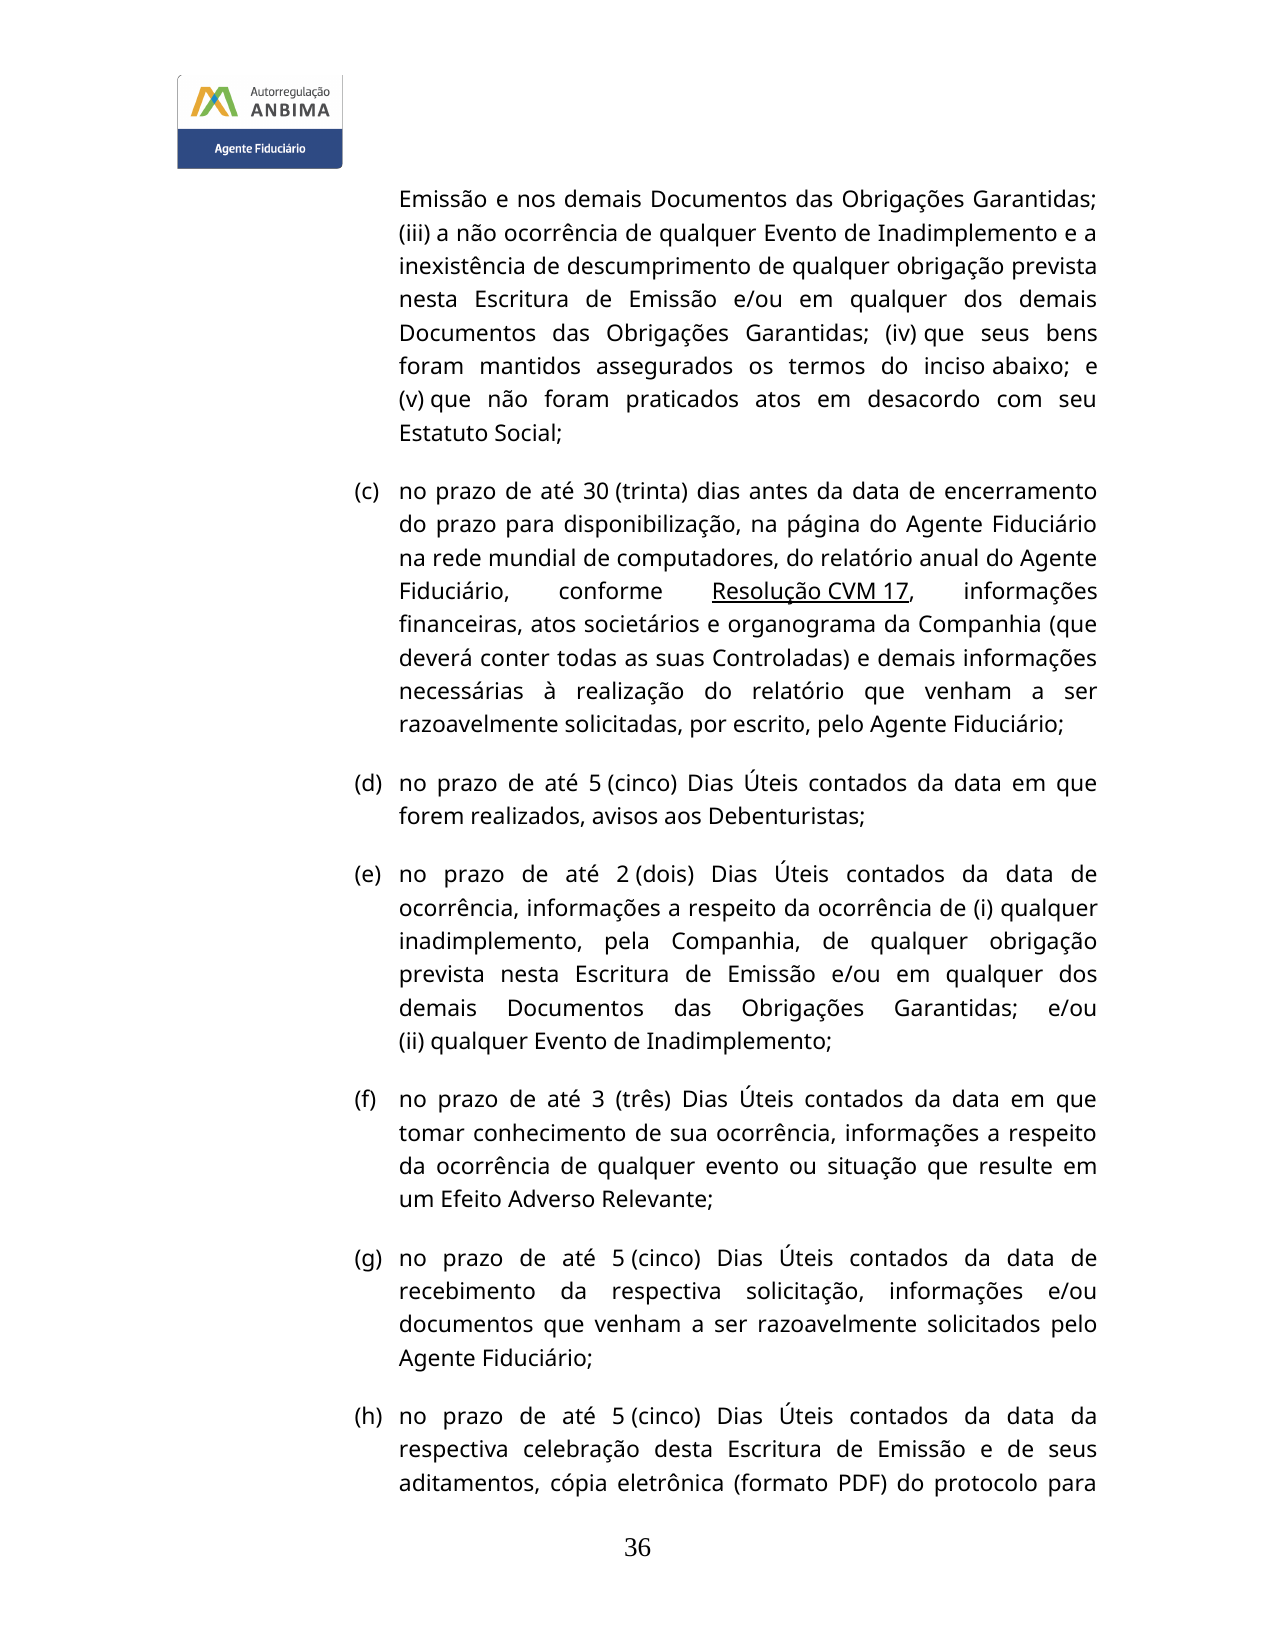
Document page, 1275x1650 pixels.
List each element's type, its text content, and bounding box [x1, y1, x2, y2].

list no prazo de até 30 (trinta) dias antes da data de encerramento do prazo para disponibilização, na página do Agente Fiduciário na rede mundial de computadores, do relatório anual do Agente Fiduciário, conforme Resolução CVM 17, informações financeiras, atos societários e organograma da Companhia (que deverá conter todas as suas Controladas) e demais informações necessárias à realização do relatório que venham a ser razoavelmente solicitadas, por escrito, pelo Agente Fiduciário; [354, 473, 1098, 739]
list no prazo de até 2 (dois) Dias Úteis contados da data de ocorrência, informações a respeito da ocorrência de (i) qualquer inadimplemento, pela Companhia, de qualquer obrigação prevista nesta Escritura de Emissão e/ou em qualquer dos demais Documentos das Obrigações Garantidas; e/ou (ii) qualquer Evento de Inadimplemento; [354, 856, 1098, 1056]
list no prazo de até 3 (três) Dias Úteis contados da data em que tomar conhecimento de sua ocorrência, informações a respeito da ocorrência de qualquer evento ou situação que resulte em um Efeito Adverso Relevante; [354, 1081, 1098, 1214]
picture [177, 75, 343, 169]
list no prazo de até 5 (cinco) Dias Úteis contados da data de recebimento da respectiva solicitação, informações e/ou documentos que venham a ser razoavelmente solicitados pelo Agente Fiduciário; [354, 1239, 1098, 1373]
list no prazo de até 5 (cinco) Dias Úteis contados da data em que forem realizados, avisos aos Debenturistas; [354, 764, 1098, 831]
